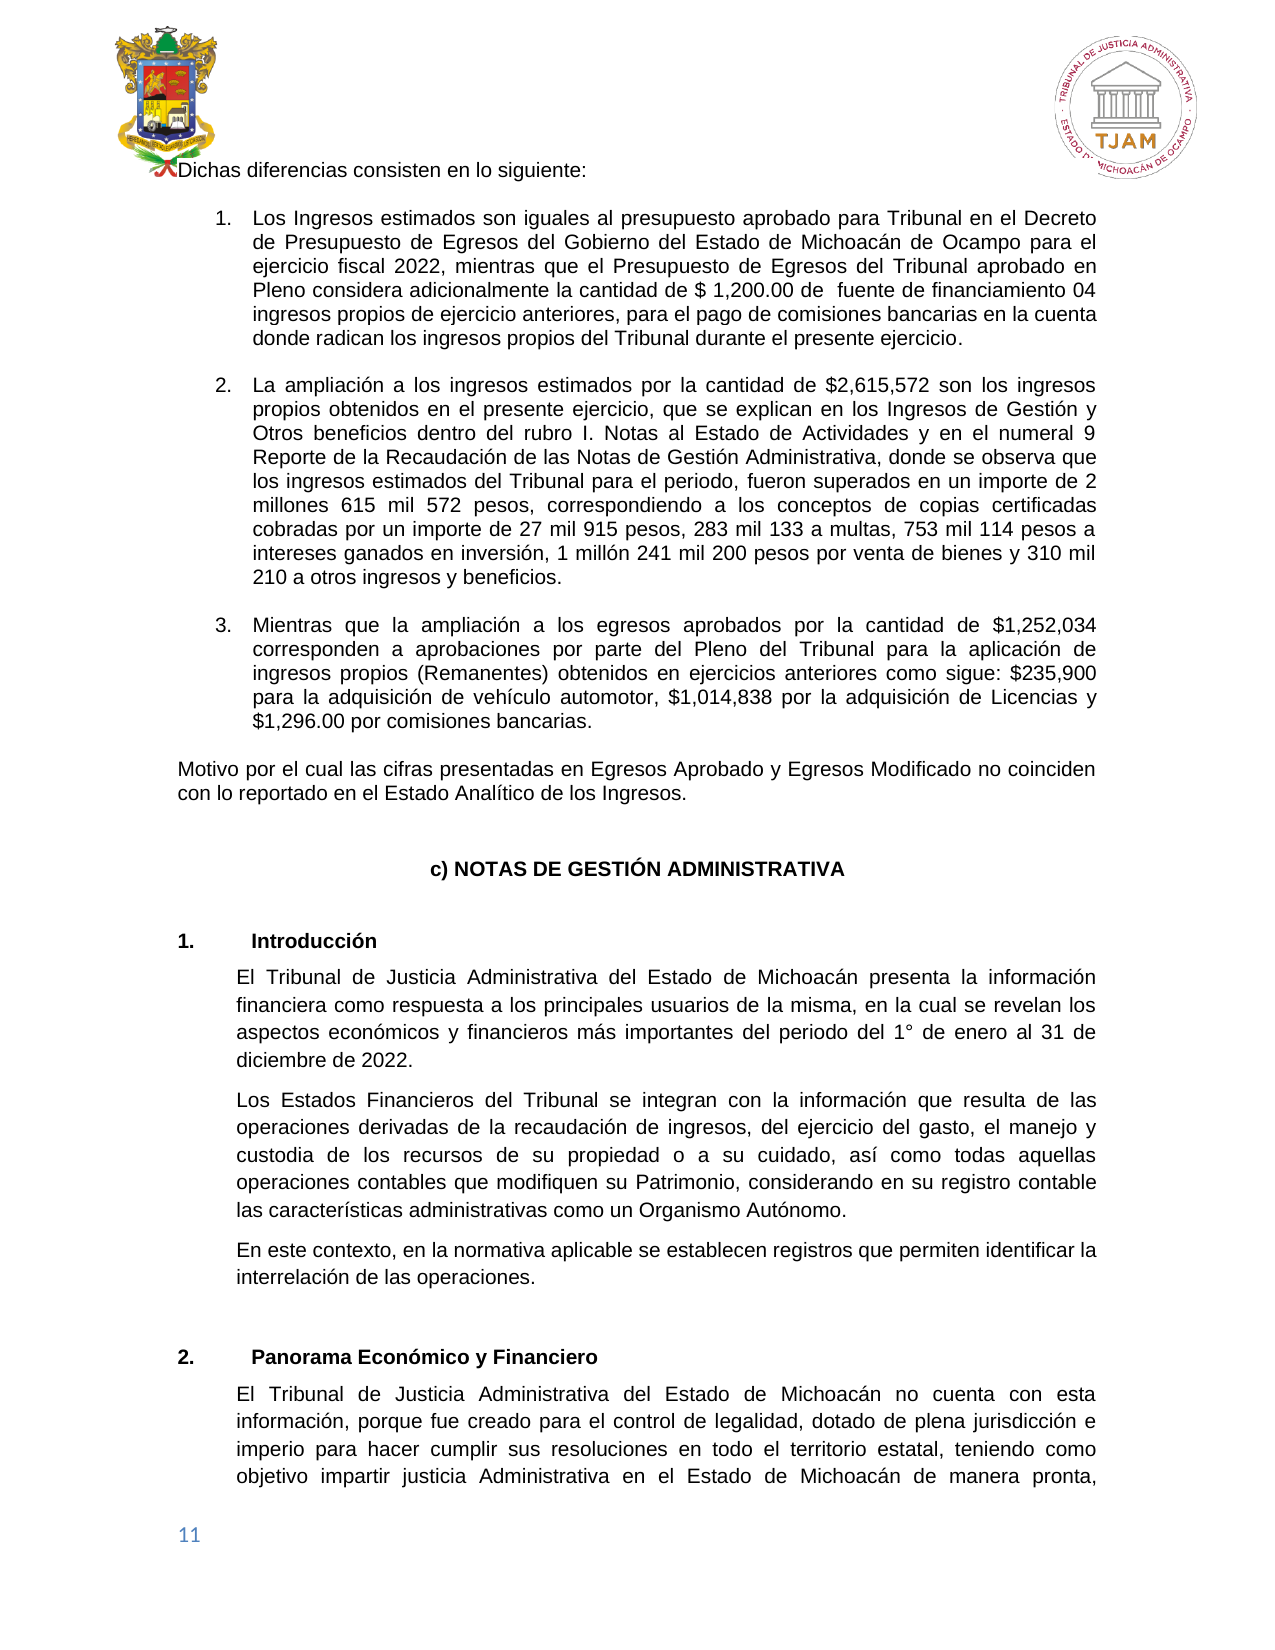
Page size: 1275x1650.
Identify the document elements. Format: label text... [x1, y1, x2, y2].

text Motivo por el cual las cifras presentadas en Egresos Aprobado y Egresos Modificado no coinciden con lo reportado en el Estado Analítico de los Ingresos. [177, 757, 1098, 804]
list La ampliación a los ingresos estimados por la cantidad de $2,615,572 son los ingresos propios obtenidos en el presente ejercicio, que se explican en los Ingresos de Gestión y Otros beneficios dentro del rubro I. Notas al Estado de Actividades y en el numeral 9 Reporte de la Recaudación de las Notas de Gestión Administrativa, donde se observa que los ingresos estimados del Tribunal para el periodo, fueron superados en un importe de 2 millones 615 mil 572 pesos, correspondiendo a los conceptos de copias certificadas cobradas por un importe de 27 mil 915 pesos, 283 mil 133 a multas, 753 mil 114 pesos a intereses ganados en inversión, 1 millón 241 mil 200 pesos por venta de bienes y 310 mil 210 a otros ingresos y beneficios. [215, 373, 1098, 589]
text 1. Introducción [177, 928, 1098, 952]
text El Tribunal de Justicia Administrativa del Estado de Michoacán presenta la información financiera como respuesta a los principales usuarios de la misma, en la cual se revelan los aspectos económicos y financieros más importantes del periodo del 1° de enero al 31 de diciembre de 2022. [236, 965, 1098, 1071]
picture [1054, 36, 1197, 179]
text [236, 1381, 1098, 1488]
text c) NOTAS DE GESTIÓN ADMINISTRATIVA [177, 857, 1098, 881]
text Los Estados Financieros del Tribunal se integran con la información que resulta de las operaciones derivadas de la recaudación de ingresos, del ejercicio del gasto, el manejo y custodia de los recursos de su propiedad o a su cuidado, así como todas aquellas operaciones contables que modifiquen su Patrimonio, considerando en su registro contable las características administrativas como un Organismo Autónomo. [236, 1087, 1098, 1221]
text 2. Panorama Económico y Financiero [177, 1345, 1098, 1369]
list Mientras que la ampliación a los egresos aprobados por la cantidad de $1,252,034 corresponden a aprobaciones por parte del Pleno del Tribunal para la aplicación de ingresos propios (Remanentes) obtenidos en ejercicios anteriores como sigue: $235,900 para la adquisición de vehículo automotor, $1,014,838 por la adquisición de Licencias y $1,296.00 por comisiones bancarias. [215, 613, 1098, 733]
list Los Ingresos estimados son iguales al presupuesto aprobado para Tribunal en el Decreto de Presupuesto de Egresos del Gobierno del Estado de Michoacán de Ocampo para el ejercicio fiscal 2022, mientras que el Presupuesto de Egresos del Tribunal aprobado en Pleno considera adicionalmente la cantidad de $ 1,200.00 de fuente de financiamiento 04 ingresos propios de ejercicio anteriores, para el pago de comisiones bancarias en la cuenta donde radican los ingresos propios del Tribunal durante el presente ejercicio. [215, 206, 1098, 349]
picture [114, 26, 218, 177]
text En este contexto, en la normativa aplicable se establecen registros que permiten identificar la interrelación de las operaciones. [236, 1237, 1098, 1289]
text Dichas diferencias consisten en lo siguiente: [177, 158, 1098, 182]
